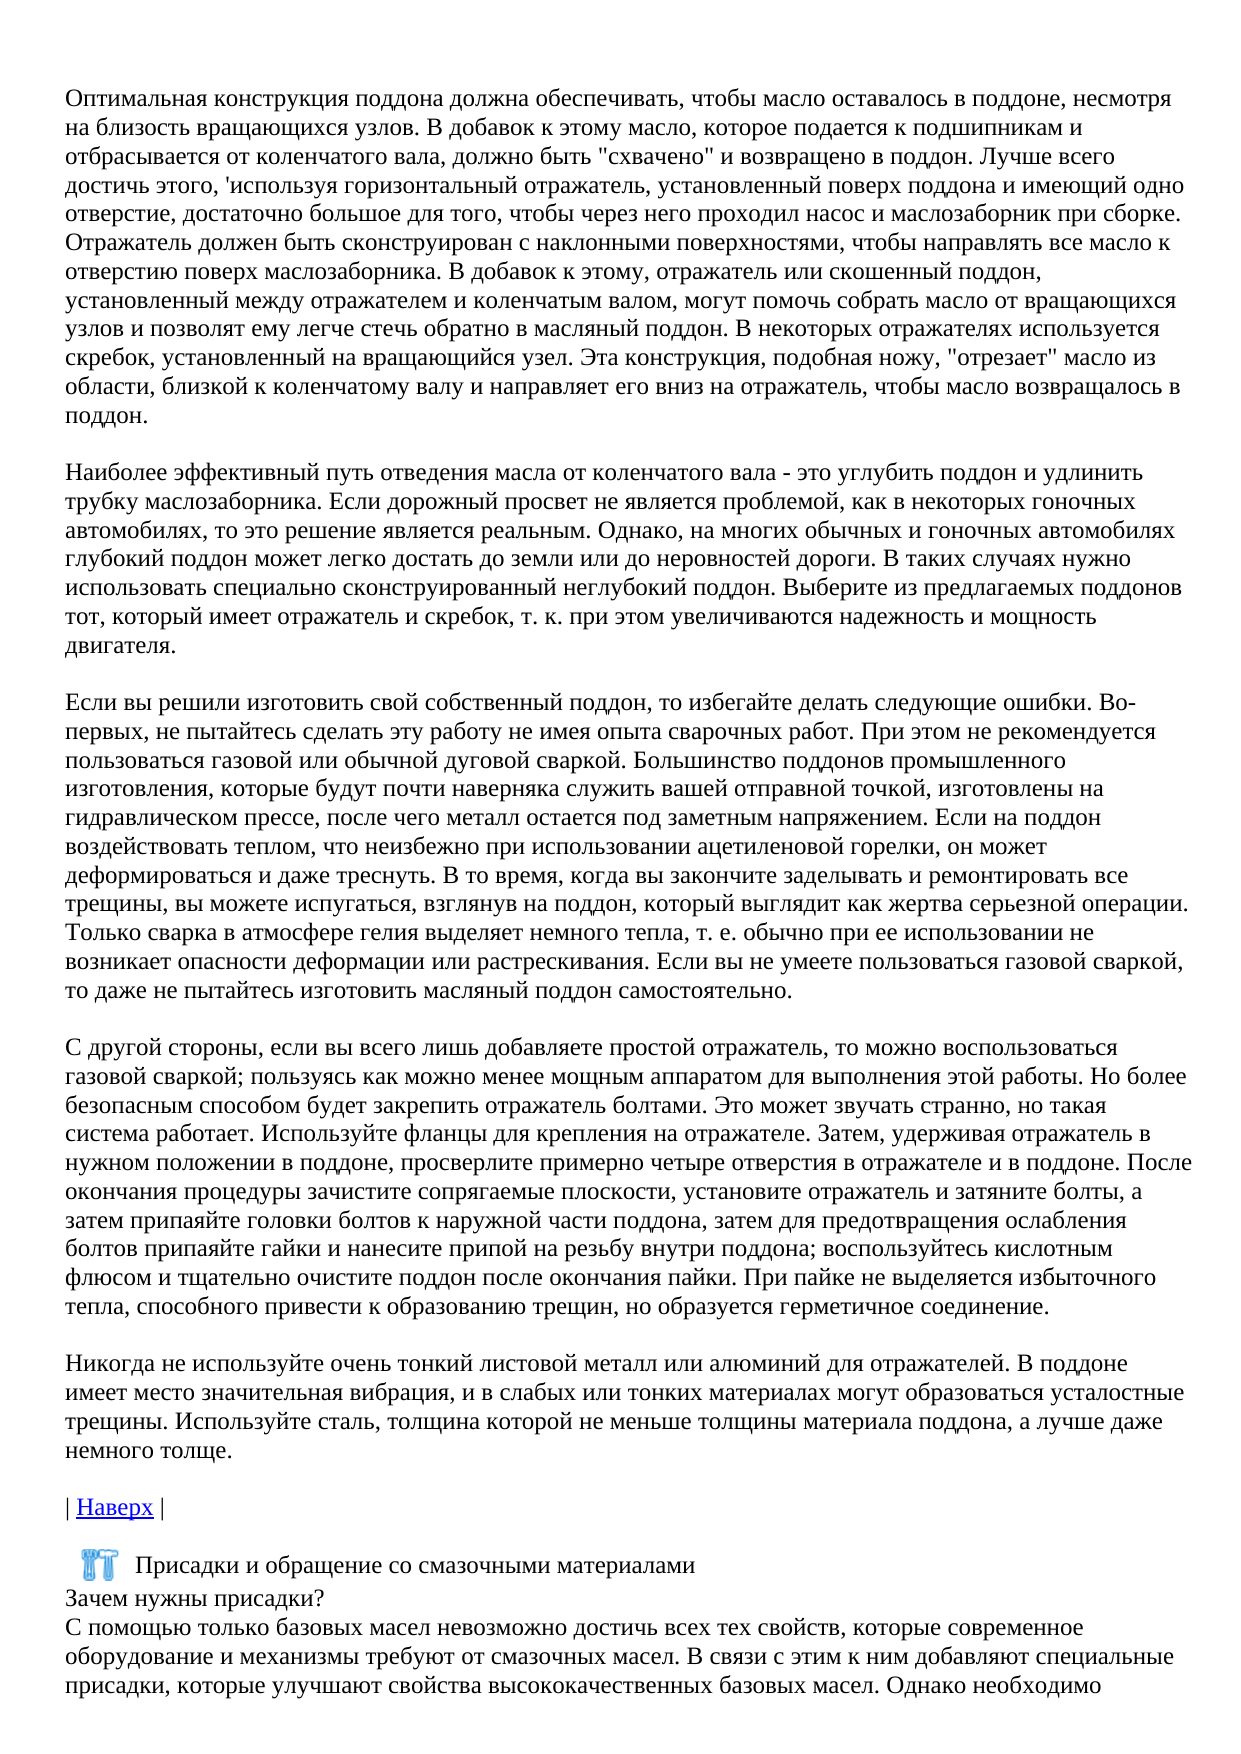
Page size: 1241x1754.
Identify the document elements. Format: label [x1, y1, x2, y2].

table_cell [64, 1548, 1195, 1582]
table_cell [64, 1582, 1195, 1700]
table_cell [64, 53, 1195, 1547]
picture [81, 1549, 119, 1581]
